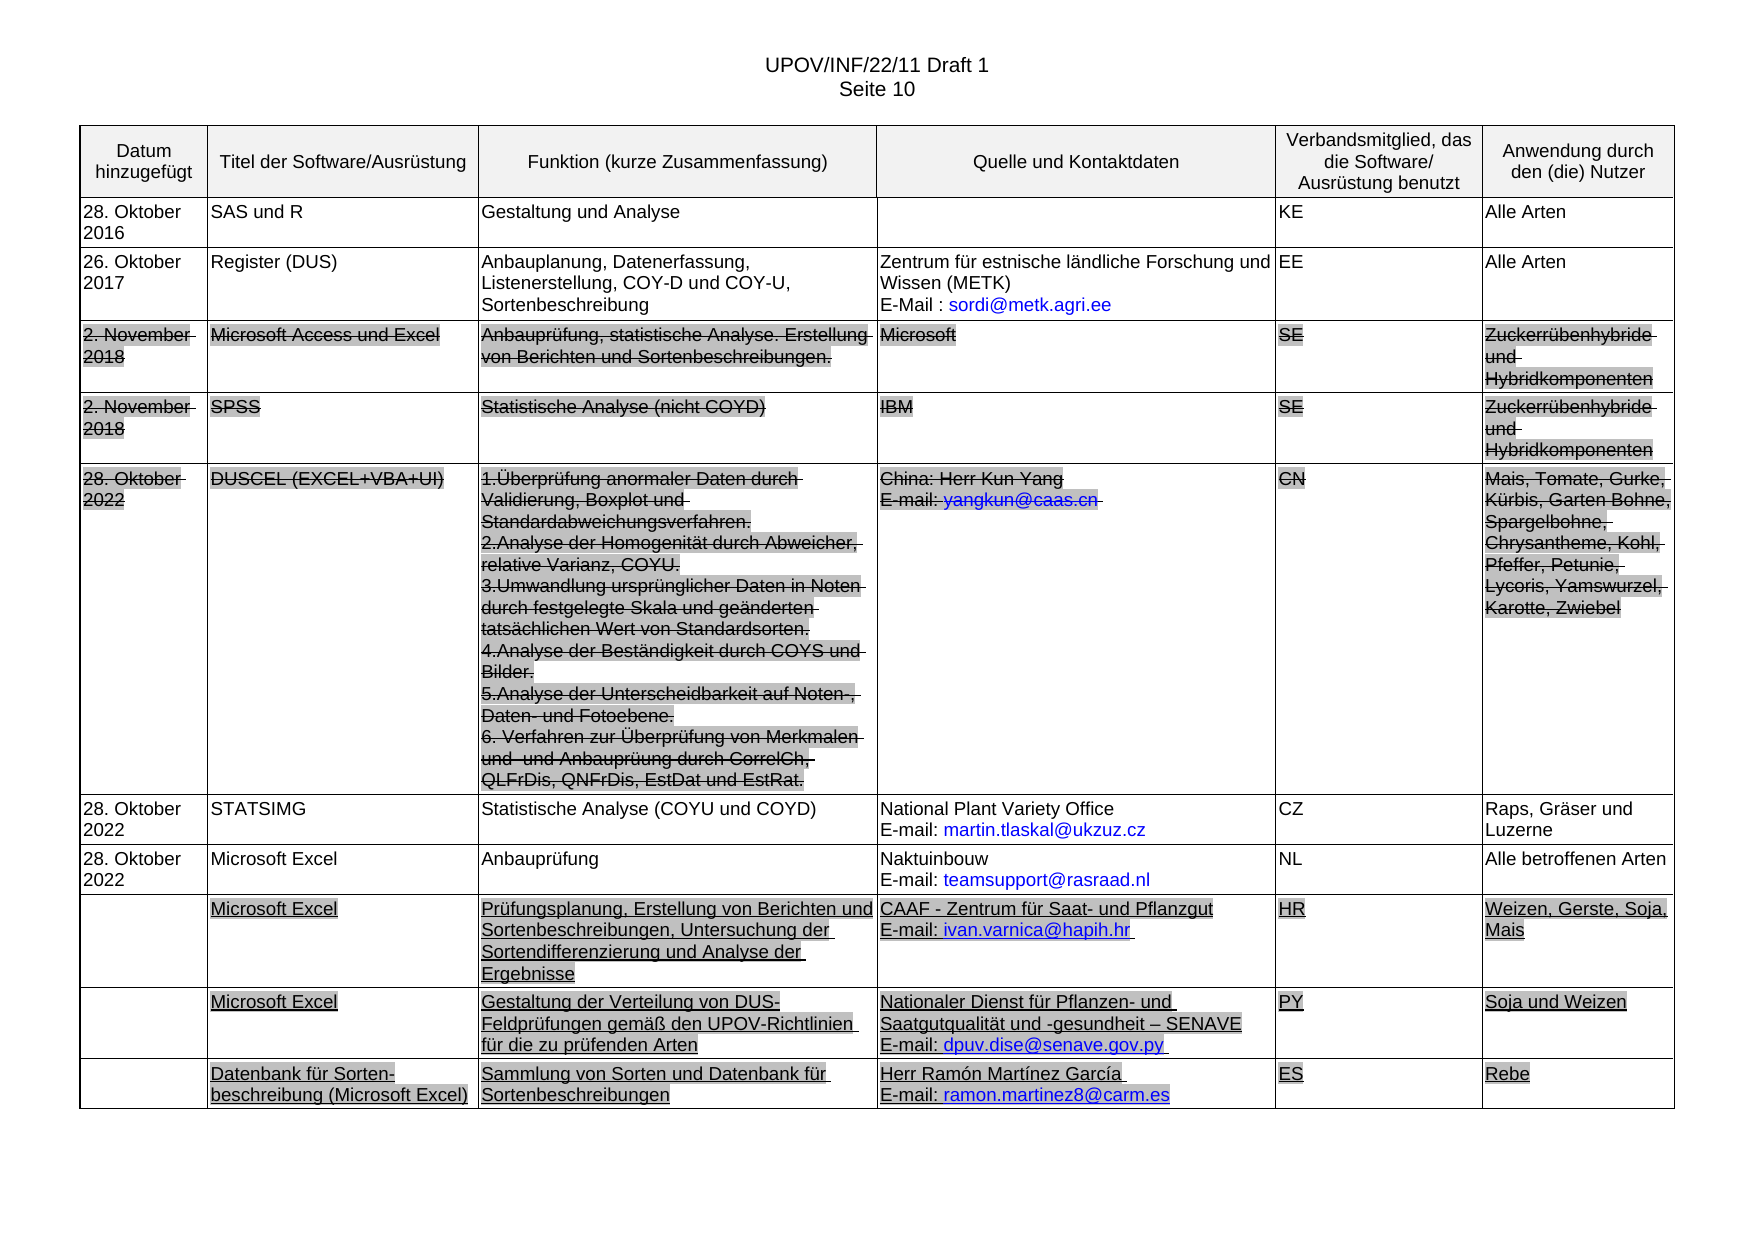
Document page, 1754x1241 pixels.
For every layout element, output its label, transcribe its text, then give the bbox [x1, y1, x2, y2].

table_header Titel der Software/Ausrüstung [208, 126, 478, 197]
table_cell CAAF - Zentrum für Saat- und Pflanzgut E-mail: ivan.varnica@hapih.hr [878, 895, 1275, 987]
table_header Quelle und Kontaktdaten [877, 126, 1275, 197]
table_cell Microsoft Access und Excel [208, 321, 478, 392]
table_cell Microsoft Excel [208, 845, 478, 894]
table_cell Naktuinbouw E-mail: teamsupport@rasraad.nl [878, 845, 1275, 894]
table_cell [81, 895, 207, 987]
table_cell Register (DUS) [208, 248, 478, 320]
table_cell Soja und Weizen [1483, 987, 1674, 1058]
table_cell Herr Ramón Martínez García E-mail: ramon.martinez8@carm.es [878, 1059, 1275, 1108]
table_cell Datenbank für Sortenbeschreibung (Microsoft Excel) [208, 1059, 478, 1108]
table_cell Gestaltung der Verteilung von DUS-Feldprüfungen gemäß den UPOV-Richtlinien für die zu prüfenden Arten [479, 988, 877, 1058]
table_cell Nationaler Dienst für Pflanzen- und Saatgutqualität und -gesundheit – SENAVE E-mail: dpuv.dise@senave.gov.py [878, 988, 1275, 1058]
table_cell [81, 1059, 207, 1108]
table_cell STATSIMG [208, 795, 478, 844]
table_cell CN [1276, 464, 1482, 794]
table_cell Anbauplanung, Datenerfassung, Listenerstellung, COY-D und COY-U, Sortenbeschreibung [479, 248, 877, 320]
table_cell 2. November 2018 [81, 321, 207, 392]
table_cell Anbauprüfung [479, 845, 877, 894]
table_cell 2. November 2018 [81, 393, 207, 463]
table_cell CZ [1276, 795, 1482, 844]
table_cell Zuckerrübenhybride und Hybridkomponenten [1483, 392, 1674, 463]
table_cell 28. Oktober 2016 [81, 198, 207, 247]
table_cell KE [1276, 198, 1482, 247]
table_cell China: Herr Kun Yang E-mail: yangkun@caas.cn [878, 464, 1275, 794]
table_cell Zuckerrübenhybride und Hybridkomponenten [1483, 320, 1674, 392]
table_cell Statistische Analyse (COYU und COYD) [479, 795, 877, 844]
table_cell DUSCEL (EXCEL+VBA+UI) [208, 464, 478, 794]
table_cell 28. Oktober 2022 [81, 845, 207, 894]
table_cell Rebe [1483, 1058, 1674, 1108]
table_header Anwendung durch den (die) Nutzer [1483, 126, 1674, 197]
table_cell Anbauprüfung, statistische Analyse. Erstellung von Berichten und Sortenbeschreibungen. [479, 321, 877, 392]
table_cell [878, 198, 1275, 247]
table_cell Mais, Tomate, Gurke, Kürbis, Garten Bohne, Spargelbohne, Chrysantheme, Kohl, Pfeffer, Petunie, Lycoris, Yamswurzel, Karotte, Zwiebel [1483, 463, 1674, 794]
table_header Funktion (kurze Zusammenfassung) [479, 126, 876, 197]
table_cell Alle betroffenen Arten [1483, 844, 1674, 894]
table_cell SAS und R [208, 198, 478, 247]
table_cell Alle Arten [1483, 247, 1674, 320]
table_header Datum hinzugefügt [81, 126, 207, 197]
table_cell SE [1276, 321, 1482, 392]
table_header Verbandsmitglied, das die Software/ Ausrüstung benutzt [1276, 126, 1482, 197]
table_cell Microsoft [878, 321, 1275, 392]
table_cell Microsoft Excel [208, 988, 478, 1058]
table_cell Microsoft Excel [208, 895, 478, 987]
table_cell Weizen, Gerste, Soja, Mais [1483, 894, 1674, 987]
table_cell 26. Oktober 2017 [81, 248, 207, 320]
table_cell Statistische Analyse (nicht COYD) [479, 393, 877, 463]
table_cell ES [1276, 1059, 1482, 1108]
table_cell Alle Arten [1483, 197, 1674, 247]
table_cell [81, 988, 207, 1058]
table_cell HR [1276, 895, 1482, 987]
table_cell NL [1276, 845, 1482, 894]
table_cell Raps, Gräser und Luzerne [1483, 794, 1674, 844]
table_cell National Plant Variety Office E-mail: martin.tlaskal@ukzuz.cz [878, 795, 1275, 844]
table_cell IBM [878, 393, 1275, 463]
table_cell EE [1276, 248, 1482, 320]
table_cell 28. Oktober 2022 [81, 795, 207, 844]
table_cell 1.Überprüfung anormaler Daten durch Validierung, Boxplot und Standardabweichungsverfahren. 2.Analyse der Homogenität durch Abweicher, relative Varianz, COYU. 3.Umwandlung ursprünglicher Daten in Noten durch festgelegte Skala und geänderten tatsächlichen Wert von Standardsorten. 4.Analyse der Beständigkeit durch COYS und Bilder. 5.Analyse der Unterscheidbarkeit auf Noten-, Daten- und Fotoebene. 6. Verfahren zur Überprüfung von Merkmalen und und Anbauprüung durch CorrelCh, QLFrDis, QNFrDis, EstDat und EstRat. [479, 464, 877, 794]
table_cell Zentrum für estnische ländliche Forschung und Wissen (METK) E-Mail : sordi@metk.agri.ee [878, 248, 1275, 320]
table_cell Prüfungsplanung, Erstellung von Berichten und Sortenbeschreibungen, Untersuchung der Sortendifferenzierung und Analyse der Ergebnisse [479, 895, 877, 987]
table_cell Gestaltung und Analyse [479, 198, 877, 247]
table_cell SPSS [208, 393, 478, 463]
table_cell 28. Oktober 2022 [81, 464, 207, 794]
table_cell PY [1276, 988, 1482, 1058]
table_cell Sammlung von Sorten und Datenbank für Sortenbeschreibungen [479, 1059, 877, 1108]
table_cell SE [1276, 393, 1482, 463]
